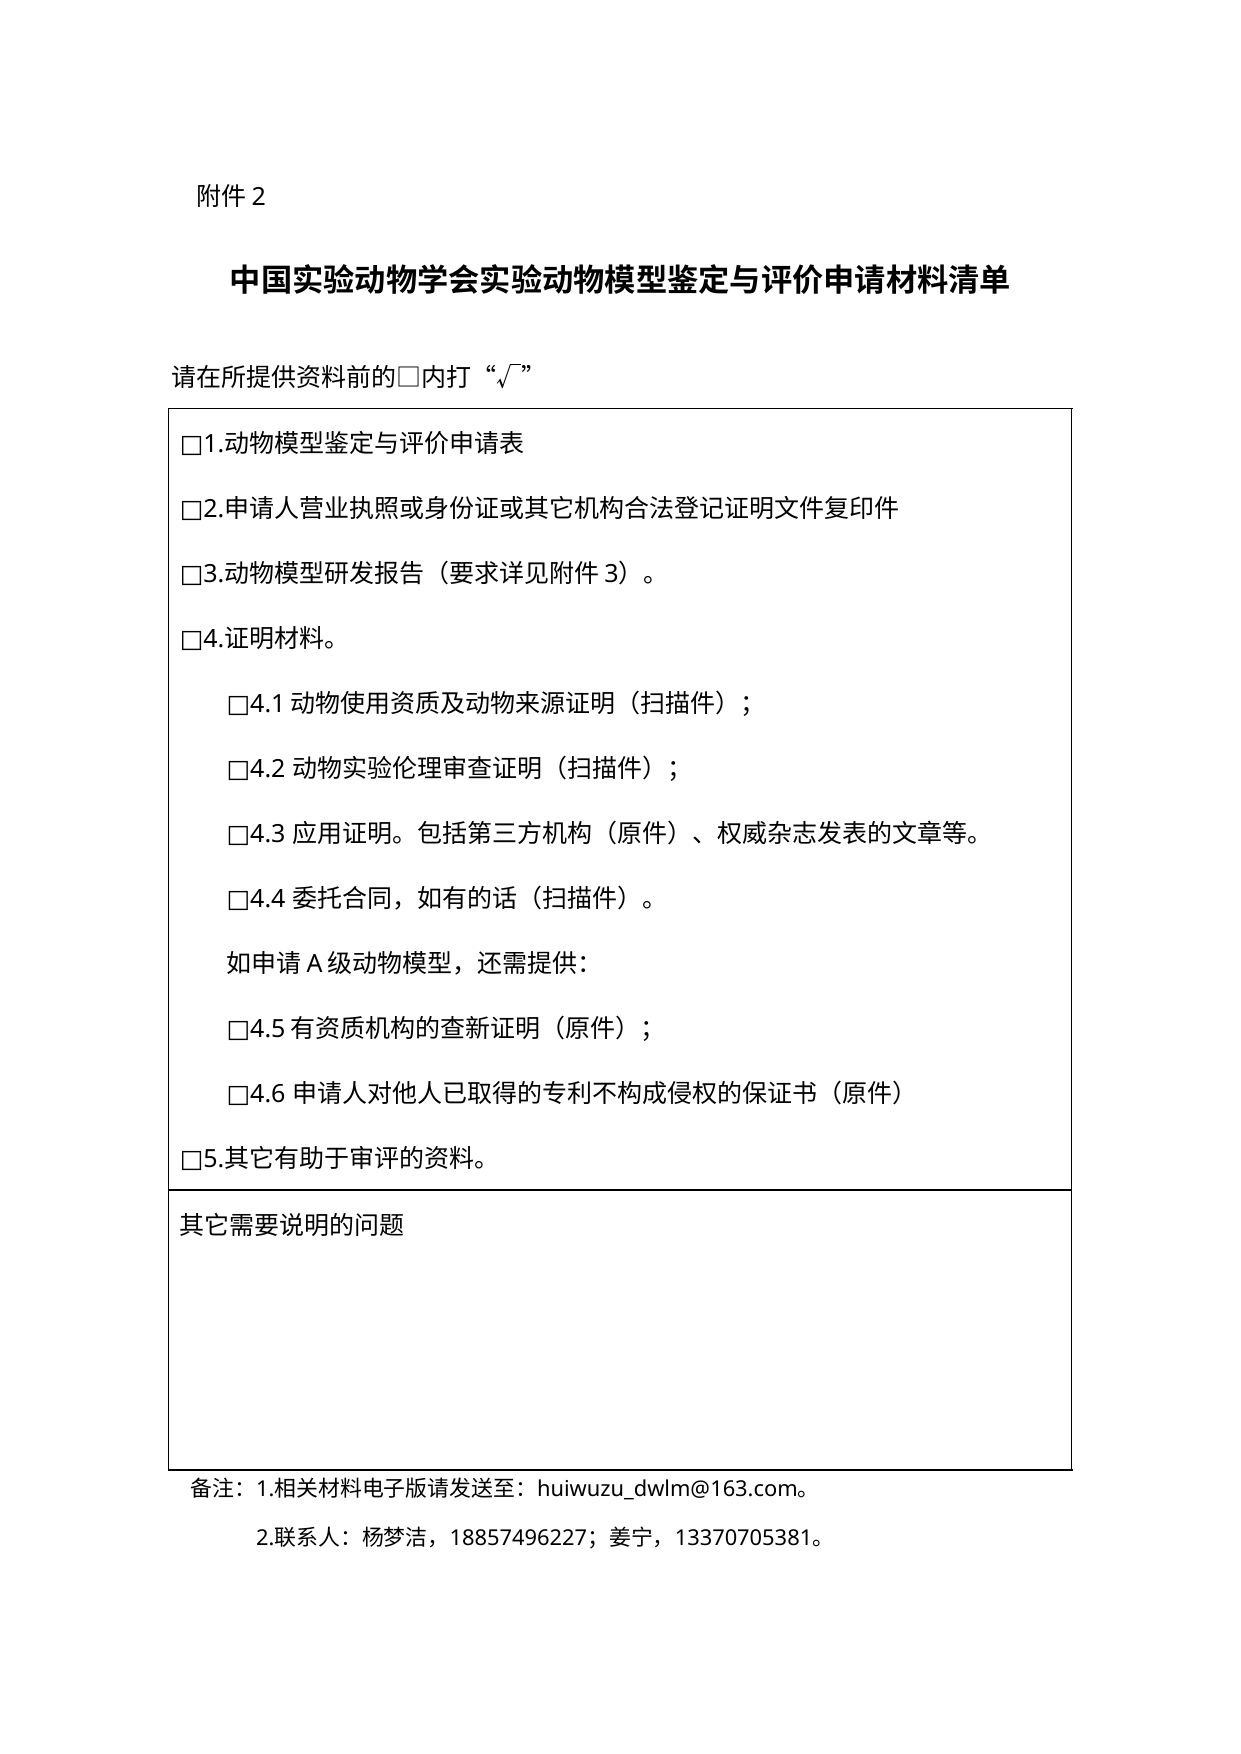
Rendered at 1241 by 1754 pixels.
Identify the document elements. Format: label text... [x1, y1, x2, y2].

text 备注：1.相关材料电子版请发送至：huiwuzu_dwlm@163.com。 [146, 1471, 1094, 1503]
text 2.联系人：杨梦洁，18857496227；姜宁，13370705381。 [146, 1519, 1094, 1552]
table_header □1.动物模型鉴定与评价申请表 □2.申请人营业执照或身份证或其它机构合法登记证明文件复印件 □3.动物模型研发报告（要求详见附件3）。 □4.证明材料。 □4.1动物使用资质及动物来源证明（扫描件）； □4.2 动物实验伦理审查证明（扫描件）； □4.3 应用证明。包括第三方机构（原件）、权威杂志发表的文章等。 □4.4 委托合同，如有的话（扫描件）。 如申请A级动物模型，还需提供： □4.5有资质机构的查新证明（原件）； □4.6 申请人对他人已取得的专利不构成侵权的保证书（原件） □5.其它有助于审评的资料。 [169, 409, 1071, 1189]
text 中国实验动物学会实验动物模型鉴定与评价申请材料清单 [146, 245, 1094, 310]
text 附件2 [146, 162, 1094, 227]
text 请在所提供资料前的□内打“√” [146, 343, 1094, 408]
table_cell 其它需要说明的问题 [169, 1191, 1071, 1469]
